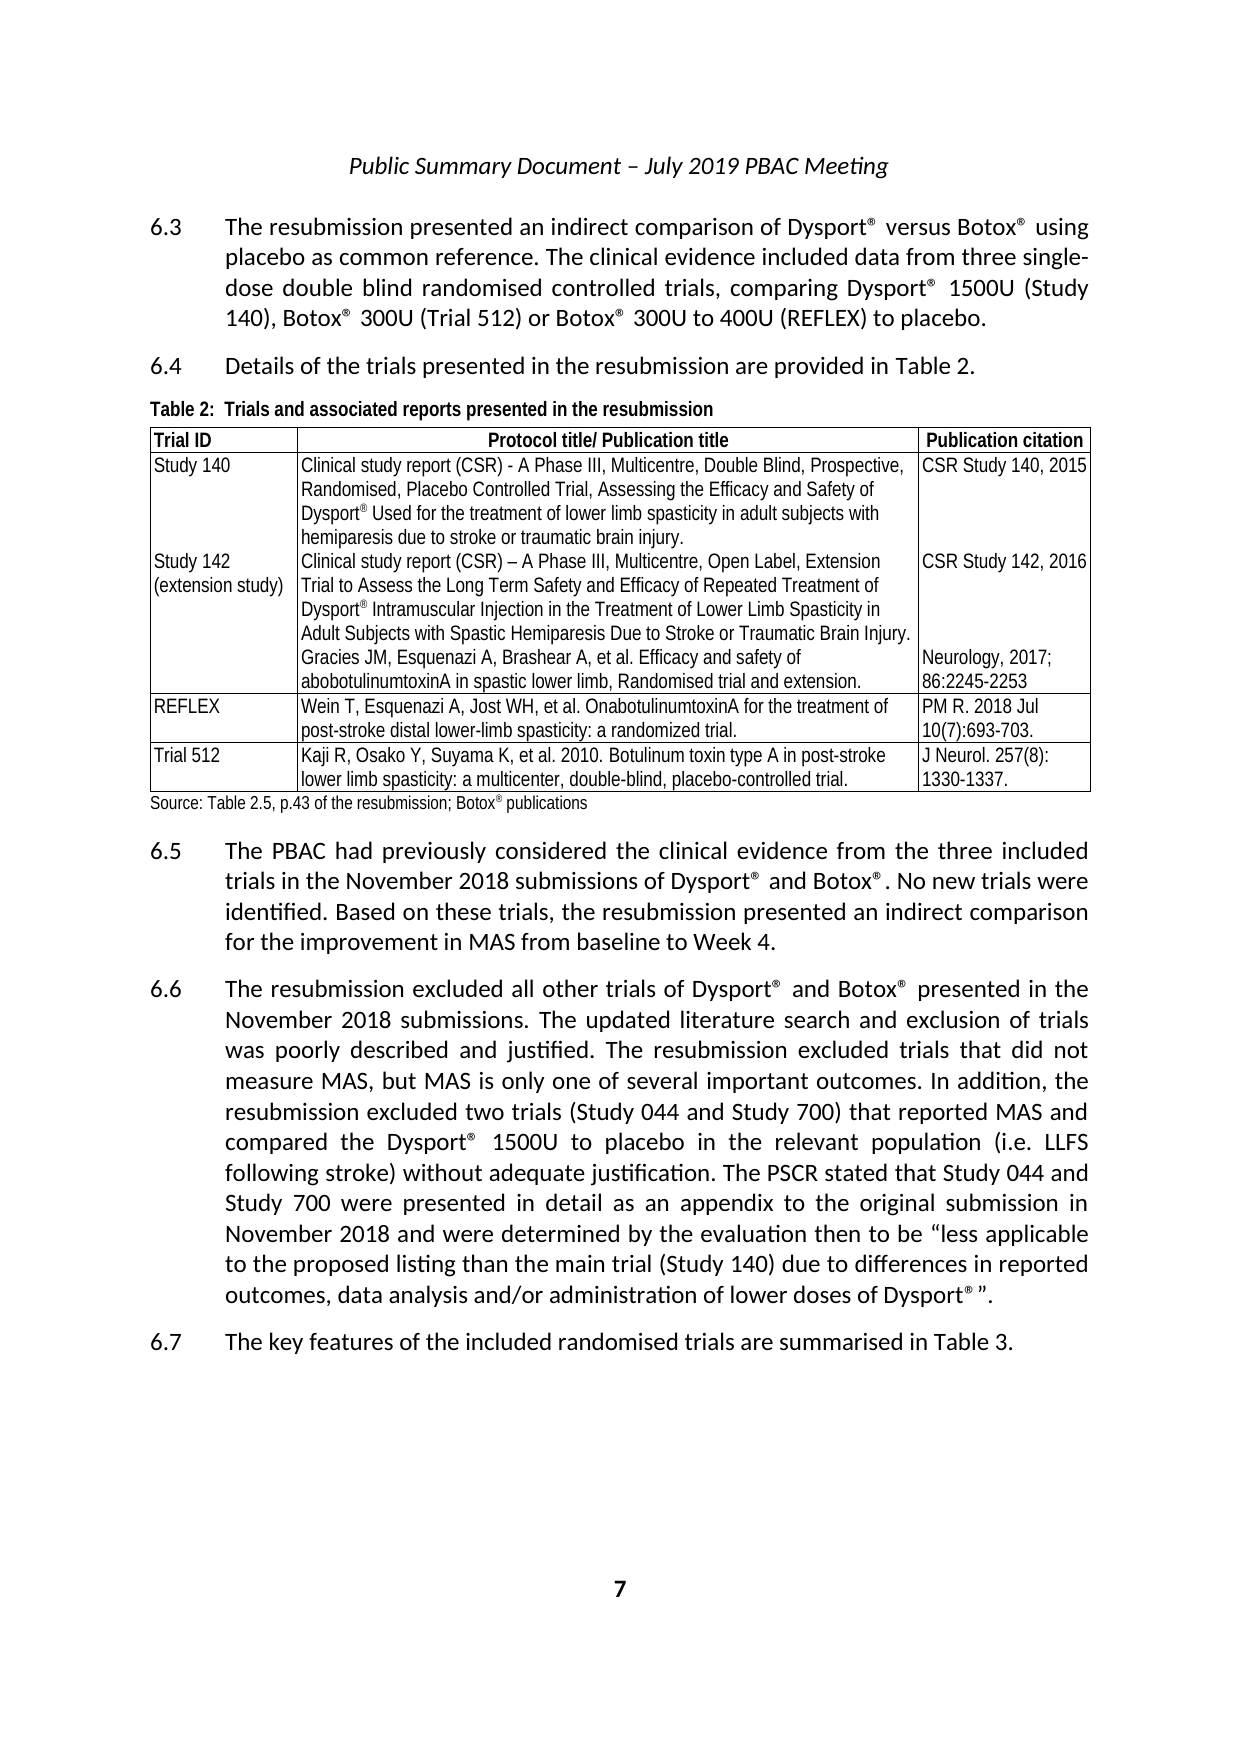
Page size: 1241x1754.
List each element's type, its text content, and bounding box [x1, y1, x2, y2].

table_header Protocol title/ Publication title [298, 428, 918, 452]
list The key features of the included randomised trials are summarised in Table 3. [150, 1326, 1090, 1357]
table_cell Neurology, 2017; 86:2245-2253 [919, 645, 1090, 693]
table_header Trial ID [151, 428, 297, 452]
table_cell Trial 512 [151, 743, 297, 791]
table_cell J Neurol. 257(8): 1330-1337. [919, 743, 1090, 791]
table_cell CSR Study 142, 2016 [919, 549, 1090, 645]
list The resubmission excluded all other trials of Dysport® and Botox® presented in the November 2018 submissions. The updated literature search and exclusion of trials was poorly described and justified. The resubmission excluded trials that did not measure MAS, but MAS is only one of several important outcomes. In addition, the resubmission excluded two trials (Study 044 and Study 700) that reported MAS and compared the Dysport® 1500U to placebo in the relevant population (i.e. LLFS following stroke) without adequate justification. The PSCR stated that Study 044 and Study 700 were presented in detail as an appendix to the original submission in November 2018 and were determined by the evaluation then to be “less applicable to the proposed listing than the main trial (Study 140) due to differences in reported outcomes, data analysis and/or administration of lower doses of Dysport®”. [150, 974, 1090, 1309]
list The resubmission presented an indirect comparison of Dysport® versus Botox® using placebo as common reference. The clinical evidence included data from three single-dose double blind randomised controlled trials, comparing Dysport® 1500U (Study 140), Botox® 300U (Trial 512) or Botox® 300U to 400U (REFLEX) to placebo. [150, 211, 1090, 333]
list Details of the trials presented in the resubmission are provided in Table 2. [150, 350, 1090, 380]
table_cell Kaji R, Osako Y, Suyama K, et al. 2010. Botulinum toxin type A in post-stroke lower limb spasticity: a multicenter, double-blind, placebo-controlled trial. [298, 743, 918, 791]
table_cell CSR Study 140, 2015 [919, 453, 1090, 549]
table_cell Gracies JM, Esquenazi A, Brashear A, et al. Efficacy and safety of abobotulinumtoxinA in spastic lower limb, Randomised trial and extension. [298, 645, 918, 693]
list The PBAC had previously considered the clinical evidence from the three included trials in the November 2018 submissions of Dysport® and Botox®. No new trials were identified. Based on these trials, the resubmission presented an indirect comparison for the improvement in MAS from baseline to Week 4. [150, 835, 1090, 957]
table_cell REFLEX [151, 694, 297, 742]
table_cell Wein T, Esquenazi A, Jost WH, et al. OnabotulinumtoxinA for the treatment of post-stroke distal lower-limb spasticity: a randomized trial. [298, 694, 918, 742]
table_cell Clinical study report (CSR) - A Phase III, Multicentre, Double Blind, Prospective, Randomised, Placebo Controlled Trial, Assessing the Efficacy and Safety of Dysport® Used for the treatment of lower limb spasticity in adult subjects with hemiparesis due to stroke or traumatic brain injury. [298, 453, 918, 549]
subtitle Table 2: Trials and associated reports presented in the resubmission [150, 397, 1090, 421]
table_header Publication citation [919, 428, 1090, 452]
table_cell Study 140 [151, 453, 297, 549]
table_cell Clinical study report (CSR) – A Phase III, Multicentre, Open Label, Extension Trial to Assess the Long Term Safety and Efficacy of Repeated Treatment of Dysport® Intramuscular Injection in the Treatment of Lower Limb Spasticity in Adult Subjects with Spastic Hemiparesis Due to Stroke or Traumatic Brain Injury. [298, 549, 918, 645]
text Source: Table 2.5, p.43 of the resubmission; Botox® publications [150, 792, 1090, 813]
table_cell PM R. 2018 Jul 10(7):693-703. [919, 694, 1090, 742]
table_cell Study 142 (extension study) [151, 549, 297, 645]
table_cell [151, 645, 297, 693]
